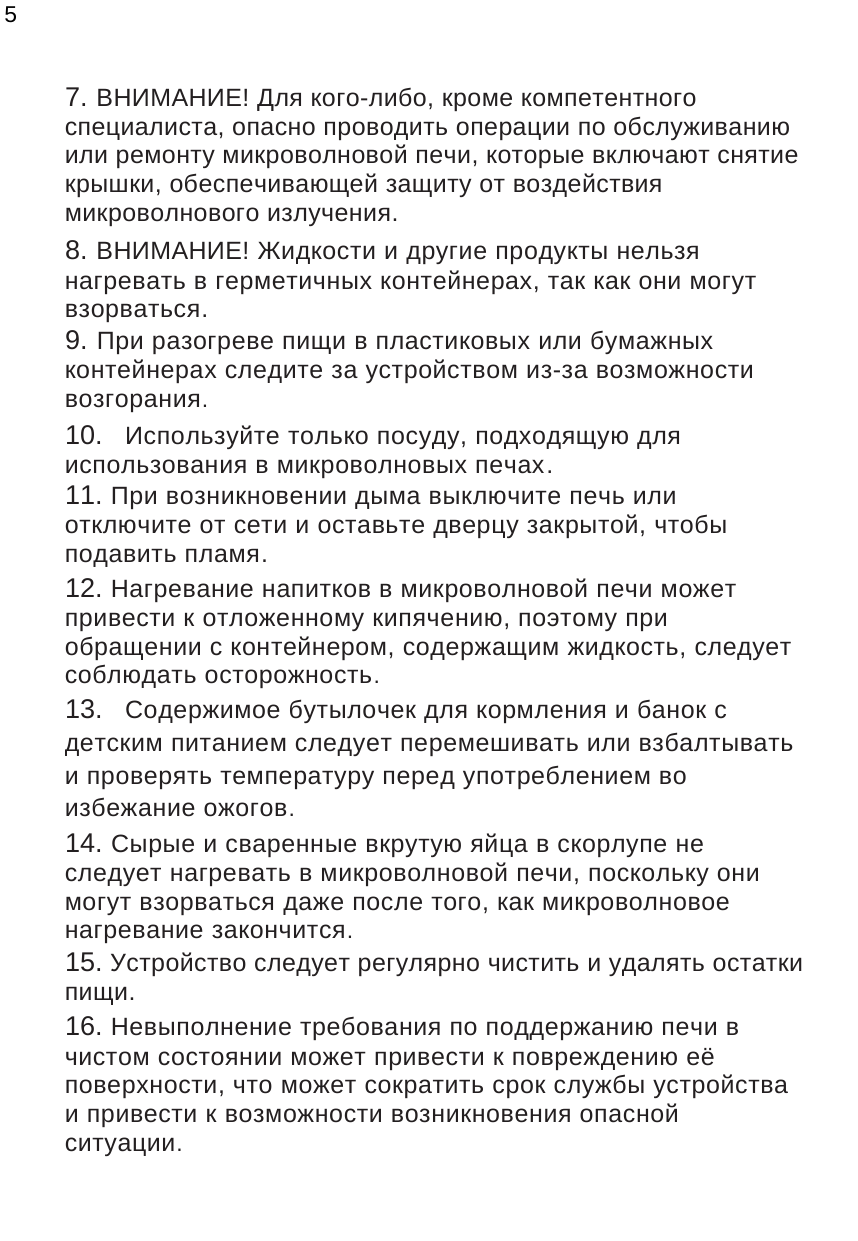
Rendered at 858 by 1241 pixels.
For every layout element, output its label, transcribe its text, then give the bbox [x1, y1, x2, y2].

list При возникновении дыма выключите печь или отключите от сети и оставьте дверцу закрытой, чтобы подавить пламя. [64, 479, 804, 567]
list Устройство следует регулярно чистить и удалять остатки пищи. [64, 946, 804, 1006]
list ВНИМАНИЕ! Для кого-либо, кроме компетентного специалиста, опасно проводить операции по обслуживанию или ремонту микроволновой печи, которые включают снятие крышки, обеспечивающей защиту от воздействия микроволнового излучения. [64, 81, 804, 227]
list Используйте только посуду, подходящую для использования в микроволновых печах. [64, 419, 804, 479]
list Содержимое бутылочек для кормления и банок с детским питанием следует перемешивать или взбалтывать и проверять температуру перед употреблением во избежание ожогов. [64, 693, 804, 822]
list Сырые и сваренные вкрутую яйца в скорлупе не следует нагревать в микроволновой печи, поскольку они могут взорваться даже после того, как микроволновое нагревание закончится. [64, 827, 804, 944]
list При разогреве пищи в пластиковых или бумажных контейнерах следите за устройством из-за возможности возгорания. [64, 324, 804, 413]
list Невыполнение требования по поддержанию печи в чистом состоянии может привести к повреждению её поверхности, что может сократить срок службы устройства и привести к возможности возникновения опасной ситуации. [64, 1010, 804, 1157]
list ВНИМАНИЕ! Жидкости и другие продукты нельзя нагревать в герметичных контейнерах, так как они могут взорваться. [64, 234, 804, 323]
list Нагревание напитков в микроволновой печи может привести к отложенному кипячению, поэтому при обращении с контейнером, содержащим жидкость, следует соблюдать осторожность. [64, 572, 804, 689]
